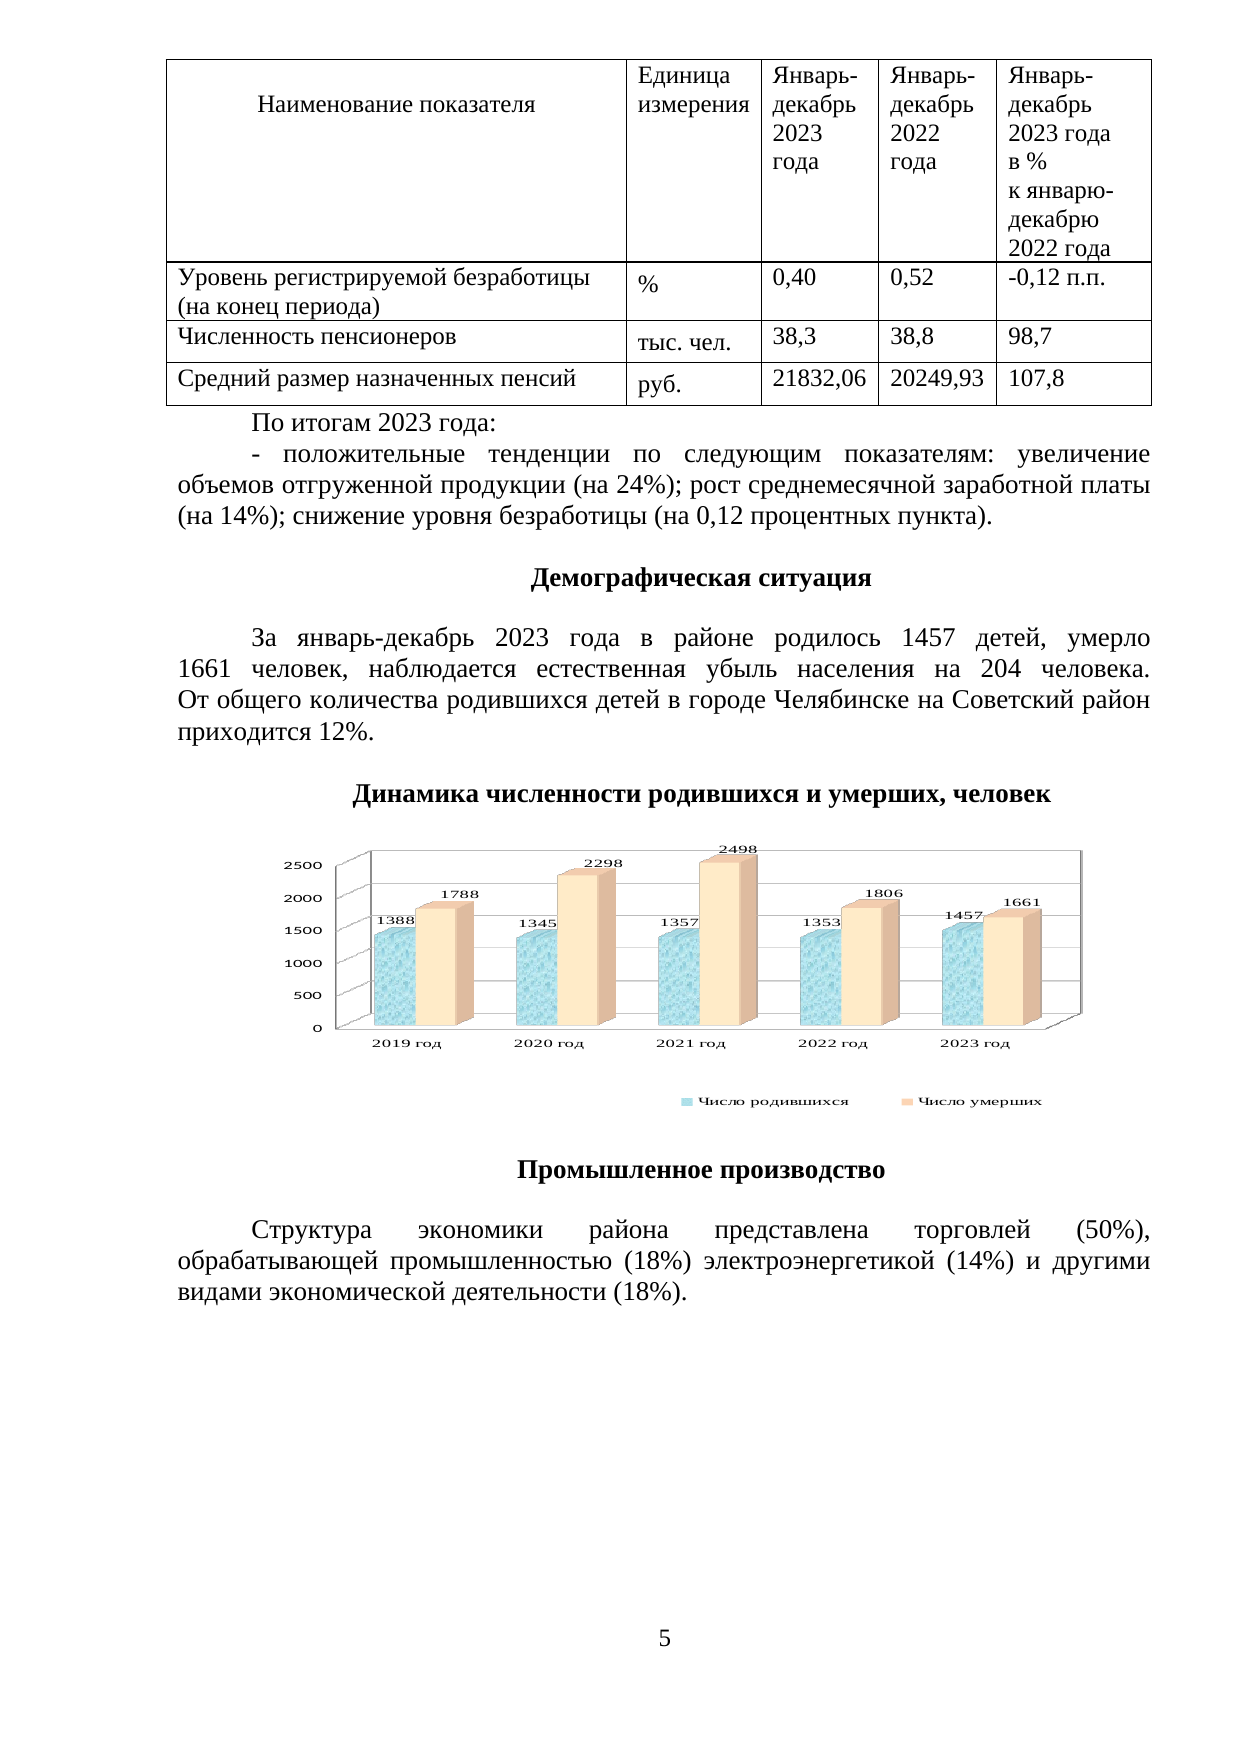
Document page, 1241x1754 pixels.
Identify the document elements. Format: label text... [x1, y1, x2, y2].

table_header Январь-декабрь 2023 года [762, 60, 878, 261]
table_cell 98,7 [997, 321, 1151, 362]
picture [659, 929, 699, 1025]
text Демографическая ситуация [177, 561, 1152, 592]
picture [943, 923, 983, 1025]
text Промышленное производство [177, 1153, 1152, 1184]
table_cell тыс. чел. [627, 321, 761, 362]
table_cell 0,40 [762, 263, 878, 320]
table_header Январь-декабрь 2022 года [879, 60, 996, 261]
table_cell 38,3 [762, 321, 878, 362]
text За январь-декабрь 2023 года в районе родилось 1457 детей, умерло 1661 человек, наблюдается естественная убыль населения на 204 человека. От общего количества родившихся детей в городе Челябинске на Советский район приходится 12%. [177, 621, 1152, 746]
table_cell -0,12 п.п. [997, 263, 1151, 320]
table_cell 107,8 [997, 363, 1151, 404]
picture [801, 929, 841, 1025]
text - положительные тенденции по следующим показателям: увеличение объемов отгруженной продукции (на 24%); рост среднемесячной заработной платы (на 14%); снижение уровня безработицы (на 0,12 процентных пункта). [177, 437, 1152, 530]
table_cell руб. [627, 363, 761, 404]
text По итогам 2023 года: [177, 406, 1152, 437]
table_cell 20249,93 [879, 363, 996, 404]
text Структура экономики района представлена торговлей (50%), обрабатывающей промышленностью (18%) электроэнергетикой (14%) и другими видами экономической деятельности (18%). [177, 1213, 1152, 1306]
table_cell Уровень регистрируемой безработицы (на конец периода) [167, 263, 626, 320]
picture [517, 930, 557, 1025]
table_header Единица измерения [627, 60, 761, 261]
table_header Январь-декабрь 2023 года в % к январю-декабрю 2022 года [997, 60, 1151, 261]
table_cell Средний размер назначенных пенсий [167, 363, 626, 404]
table_cell Численность пенсионеров [167, 321, 626, 362]
table_cell 38,8 [879, 321, 996, 362]
text Динамика численности родившихся и умерших, человек [177, 777, 1152, 808]
table_cell 0,52 [879, 263, 996, 320]
table_cell % [627, 263, 761, 320]
table_cell 21832,06 [762, 363, 878, 404]
picture [375, 928, 415, 1025]
table_header Наименование показателя [167, 60, 626, 261]
picture [681, 1098, 693, 1106]
